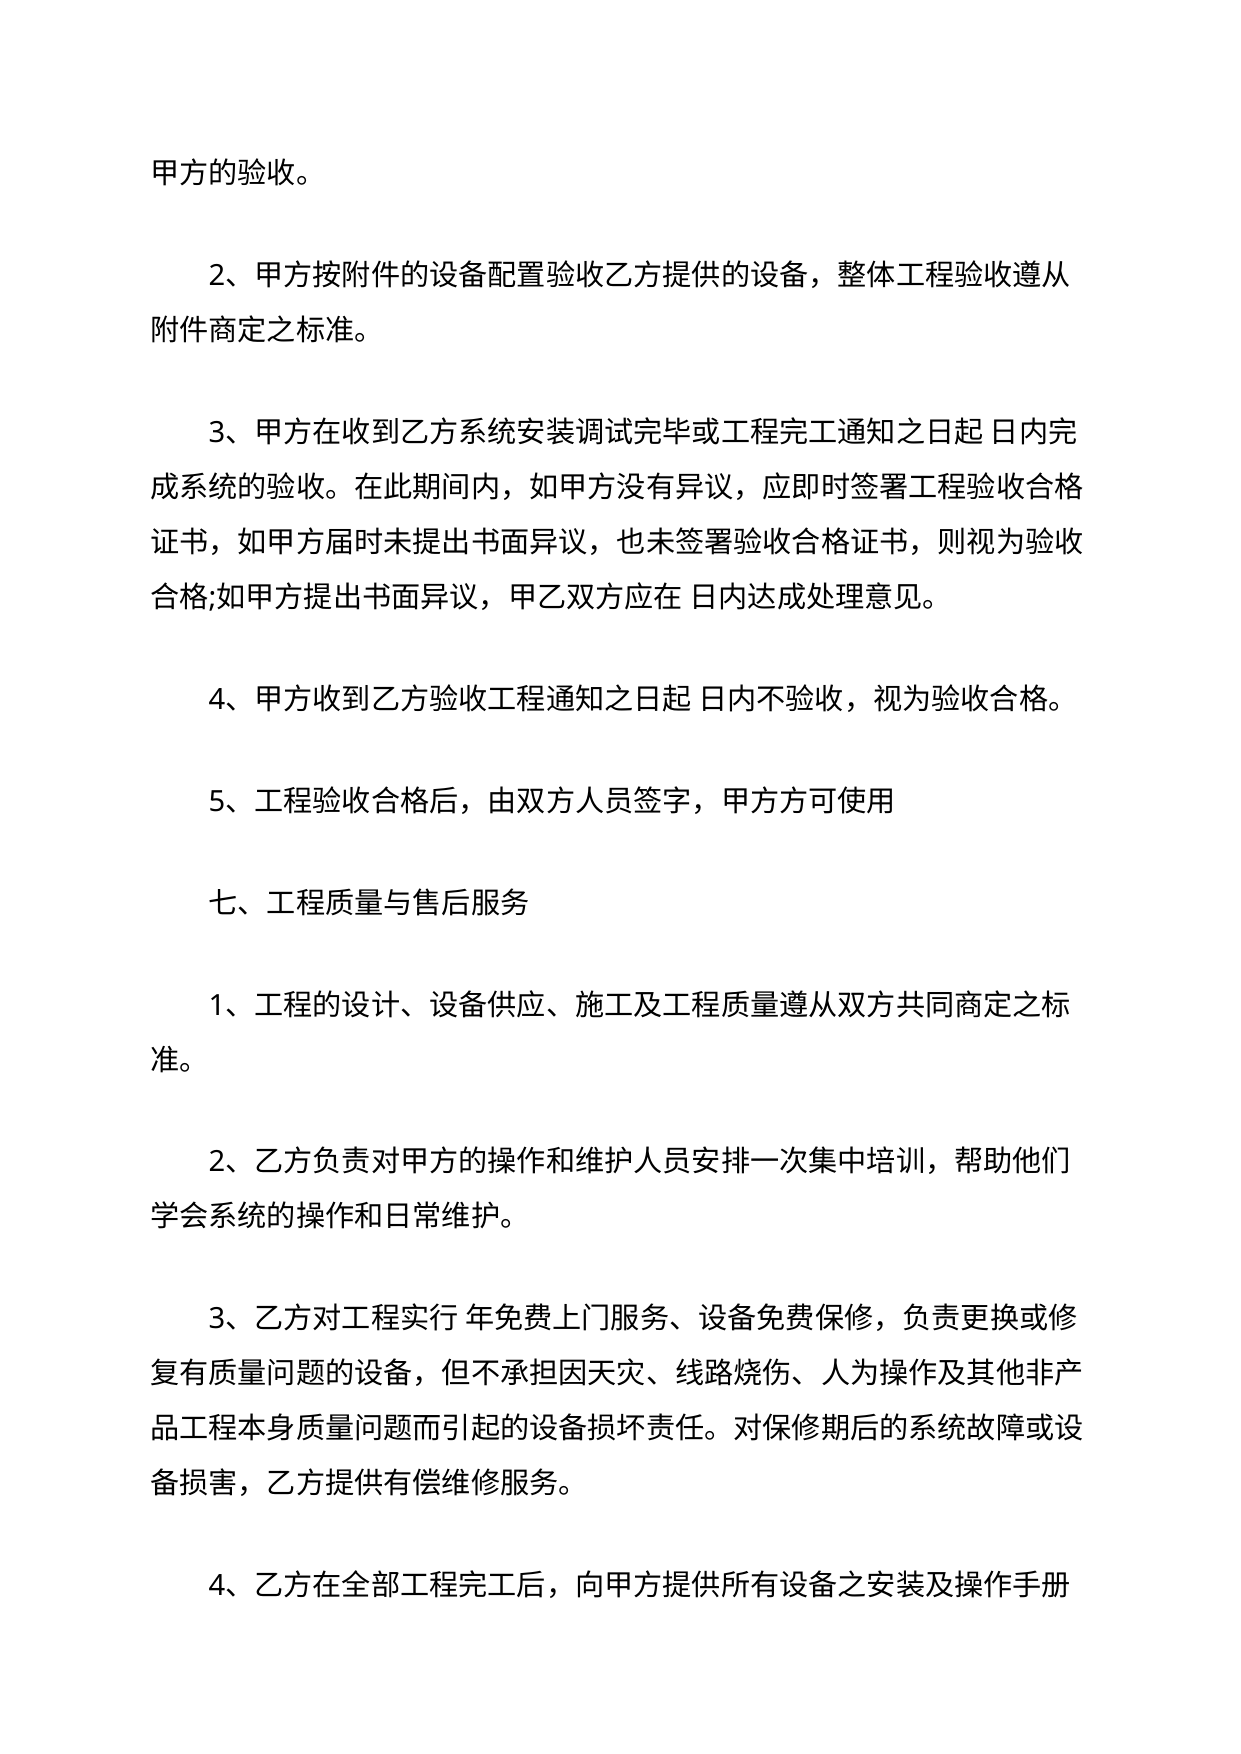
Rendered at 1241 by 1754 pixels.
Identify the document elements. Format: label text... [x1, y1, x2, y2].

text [150, 1561, 1090, 1603]
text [150, 150, 1090, 192]
text 3、乙方对工程实行 年免费上门服务、设备免费保修，负责更换或修复有质量问题的设备，但不承担因天灾、线路烧伤、人为操作及其他非产品工程本身质量问题而引起的设备损坏责任。对保修期后的系统故障或设备损害，乙方提供有偿维修服务。 [150, 1294, 1090, 1502]
text 3、甲方在收到乙方系统安装调试完毕或工程完工通知之日起 日内完成系统的验收。在此期间内，如甲方没有异议，应即时签署工程验收合格证书，如甲方届时未提出书面异议，也未签署验收合格证书，则视为验收合格;如甲方提出书面异议，甲乙双方应在 日内达成处理意见。 [150, 408, 1090, 616]
text 2、甲方按附件的设备配置验收乙方提供的设备，整体工程验收遵从附件商定之标准。 [150, 252, 1090, 349]
text 4、甲方收到乙方验收工程通知之日起 日内不验收，视为验收合格。 [150, 675, 1090, 718]
text 5、工程验收合格后，由双方人员签字，甲方方可使用 [150, 777, 1090, 820]
text 七、工程质量与售后服务 [150, 879, 1090, 922]
text 1、工程的设计、设备供应、施工及工程质量遵从双方共同商定之标准。 [150, 981, 1090, 1078]
text 2、乙方负责对甲方的操作和维护人员安排一次集中培训，帮助他们学会系统的操作和日常维护。 [150, 1138, 1090, 1235]
